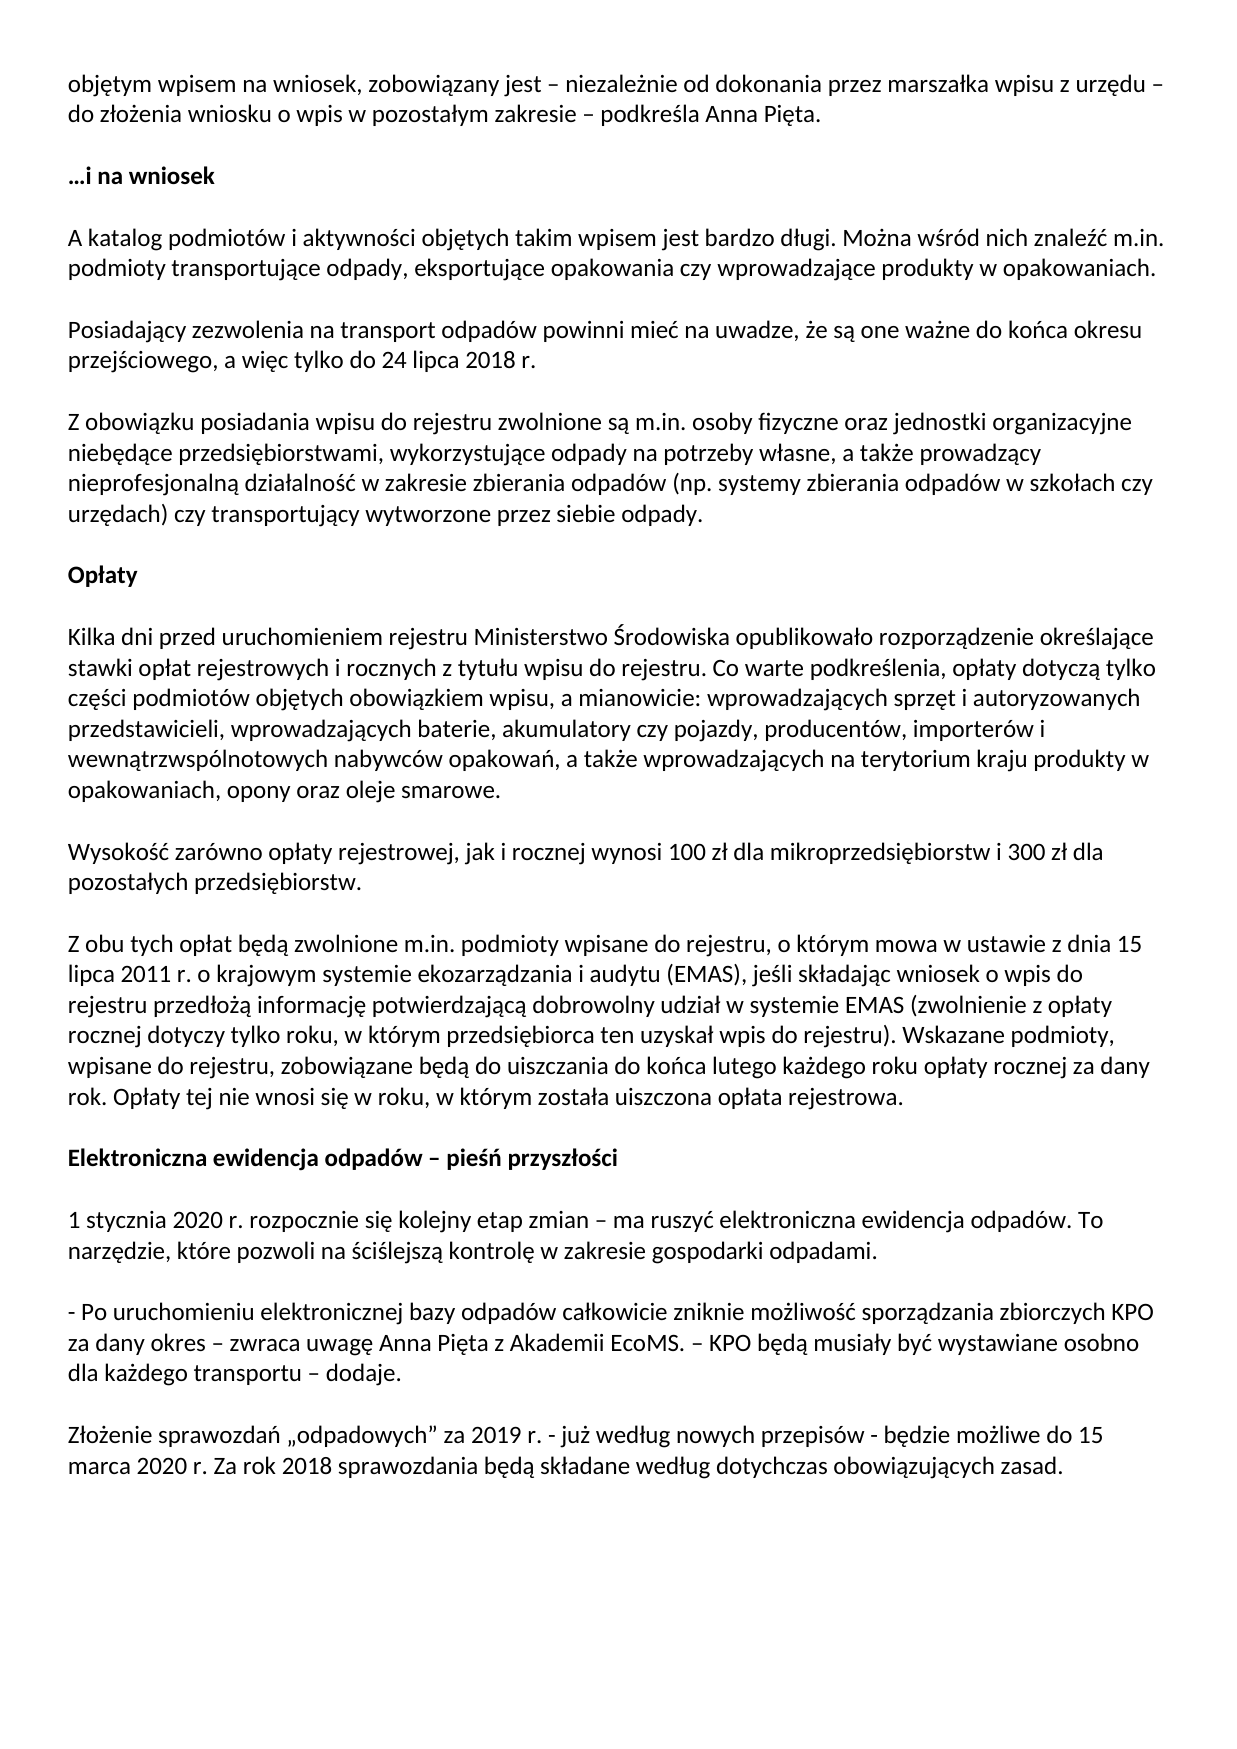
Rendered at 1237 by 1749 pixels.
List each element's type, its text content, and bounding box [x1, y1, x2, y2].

text Z obowiązku posiadania wpisu do rejestru zwolnione są m.in. osoby fizyczne oraz jednostki organizacyjne niebędące przedsiębiorstwami, wykorzystujące odpady na potrzeby własne, a także prowadzący nieprofesjonalną działalność w zakresie zbierania odpadów (np. systemy zbierania odpadów w szkołach czy urzędach) czy transportujący wytworzone przez siebie odpady. [68, 406, 1169, 528]
text Wysokość zarówno opłaty rejestrowej, jak i rocznej wynosi 100 zł dla mikroprzedsiębiorstw i 300 zł dla pozostałych przedsiębiorstw. [68, 836, 1169, 897]
text 1 stycznia 2020 r. rozpocznie się kolejny etap zmian – ma ruszyć elektroniczna ewidencja odpadów. To narzędzie, które pozwoli na ściślejszą kontrolę w zakresie gospodarki odpadami. [68, 1204, 1169, 1265]
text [68, 68, 1169, 129]
text Elektroniczna ewidencja odpadów – pieśń przyszłości [68, 1142, 1169, 1173]
text Posiadający zezwolenia na transport odpadów powinni mieć na uwadze, że są one ważne do końca okresu przejściowego, a więc tylko do 24 lipca 2018 r. [68, 314, 1169, 375]
text Złożenie sprawozdań „odpadowych” za 2019 r. - już według nowych przepisów - będzie możliwe do 15 marca 2020 r. Za rok 2018 sprawozdania będą składane według dotychczas obowiązujących zasad. [68, 1419, 1169, 1480]
text Opłaty [68, 560, 1169, 590]
text A katalog podmiotów i aktywności objętych takim wpisem jest bardzo długi. Można wśród nich znaleźć m.in. podmioty transportujące odpady, eksportujące opakowania czy wprowadzające produkty w opakowaniach. [68, 222, 1169, 283]
text Kilka dni przed uruchomieniem rejestru Ministerstwo Środowiska opublikowało rozporządzenie określające stawki opłat rejestrowych i rocznych z tytułu wpisu do rejestru. Co warte podkreślenia, opłaty dotyczą tylko części podmiotów objętych obowiązkiem wpisu, a mianowicie: wprowadzających sprzęt i autoryzowanych przedstawicieli, wprowadzających baterie, akumulatory czy pojazdy, producentów, importerów i wewnątrzwspólnotowych nabywców opakowań, a także wprowadzających na terytorium kraju produkty w opakowaniach, opony oraz oleje smarowe. [68, 621, 1169, 804]
text …i na wniosek [68, 160, 1169, 191]
text - Po uruchomieniu elektronicznej bazy odpadów całkowicie zniknie możliwość sporządzania zbiorczych KPO za dany okres – zwraca uwagę Anna Pięta z Akademii EcoMS. – KPO będą musiały być wystawiane osobno dla każdego transportu – dodaje. [68, 1297, 1169, 1388]
text Z obu tych opłat będą zwolnione m.in. podmioty wpisane do rejestru, o którym mowa w ustawie z dnia 15 lipca 2011 r. o krajowym systemie ekozarządzania i audytu (EMAS), jeśli składając wniosek o wpis do rejestru przedłożą informację potwierdzającą dobrowolny udział w systemie EMAS (zwolnienie z opłaty rocznej dotyczy tylko roku, w którym przedsiębiorca ten uzyskał wpis do rejestru). Wskazane podmioty, wpisane do rejestru, zobowiązane będą do uiszczania do końca lutego każdego roku opłaty rocznej za dany rok. Opłaty tej nie wnosi się w roku, w którym została uiszczona opłata rejestrowa. [68, 928, 1169, 1111]
